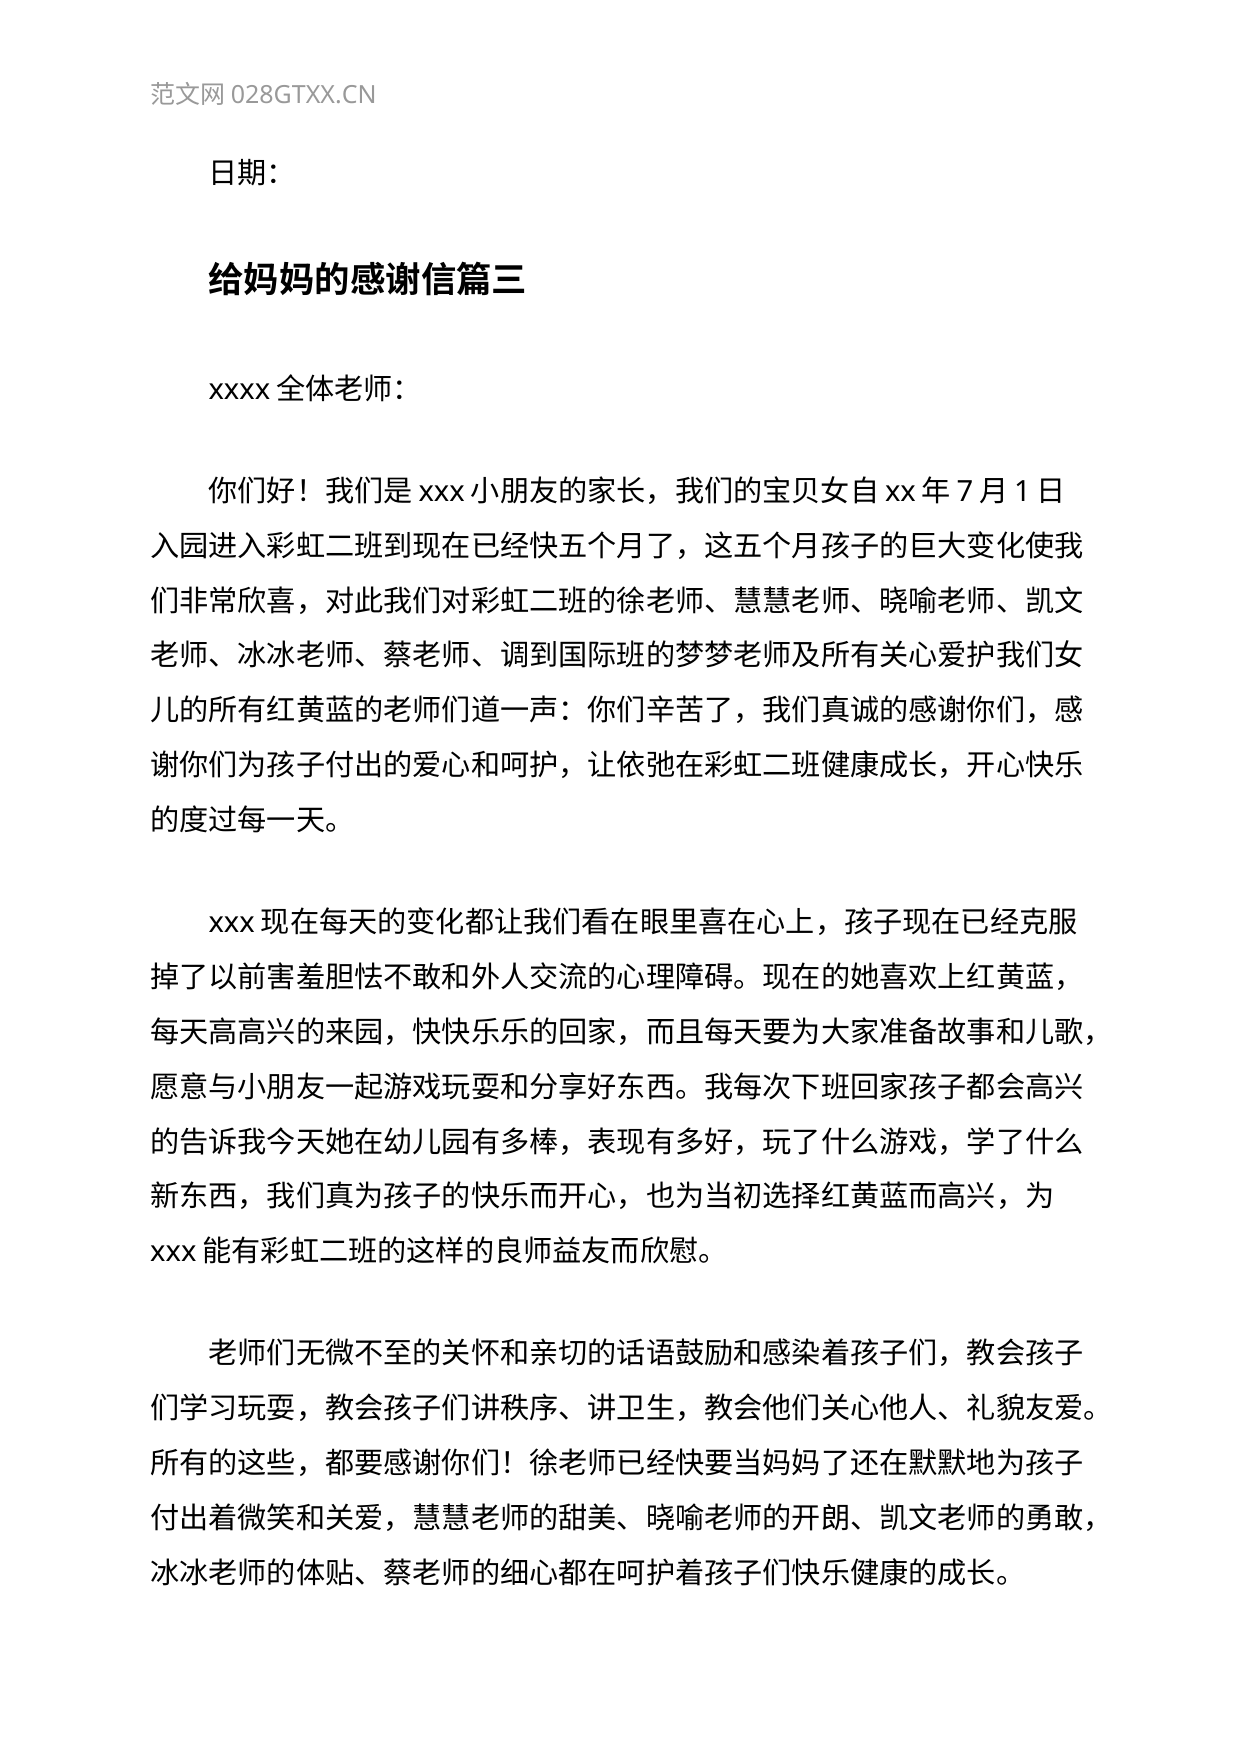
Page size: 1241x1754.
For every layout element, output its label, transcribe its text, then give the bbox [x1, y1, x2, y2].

text 老师们无微不至的关怀和亲切的话语鼓励和感染着孩子们，教会孩子们学习玩耍，教会孩子们讲秩序、讲卫生，教会他们关心他人、礼貌友爱。所有的这些，都要感谢你们！徐老师已经快要当妈妈了还在默默地为孩子付出着微笑和关爱，慧慧老师的甜美、晓喻老师的开朗、凯文老师的勇敢，冰冰老师的体贴、蔡老师的细心都在呵护着孩子们快乐健康的成长。 [150, 1330, 1090, 1592]
text 给妈妈的感谢信篇三 [150, 252, 1090, 303]
text 日期： [150, 150, 1090, 192]
text xxxx全体老师： [150, 365, 1090, 408]
text xxx现在每天的变化都让我们看在眼里喜在心上，孩子现在已经克服掉了以前害羞胆怯不敢和外人交流的心理障碍。现在的她喜欢上红黄蓝，每天高高兴的来园，快快乐乐的回家，而且每天要为大家准备故事和儿歌，愿意与小朋友一起游戏玩耍和分享好东西。我每次下班回家孩子都会高兴的告诉我今天她在幼儿园有多棒，表现有多好，玩了什么游戏，学了什么新东西，我们真为孩子的快乐而开心，也为当初选择红黄蓝而高兴，为xxx能有彩虹二班的这样的良师益友而欣慰。 [150, 898, 1090, 1270]
text 你们好！我们是xxx小朋友的家长，我们的宝贝女自xx年7月1日入园进入彩虹二班到现在已经快五个月了，这五个月孩子的巨大变化使我们非常欣喜，对此我们对彩虹二班的徐老师、慧慧老师、晓喻老师、凯文老师、冰冰老师、蔡老师、调到国际班的梦梦老师及所有关心爱护我们女儿的所有红黄蓝的老师们道一声：你们辛苦了，我们真诚的感谢你们，感谢你们为孩子付出的爱心和呵护，让依弛在彩虹二班健康成长，开心快乐的度过每一天。 [150, 467, 1090, 839]
